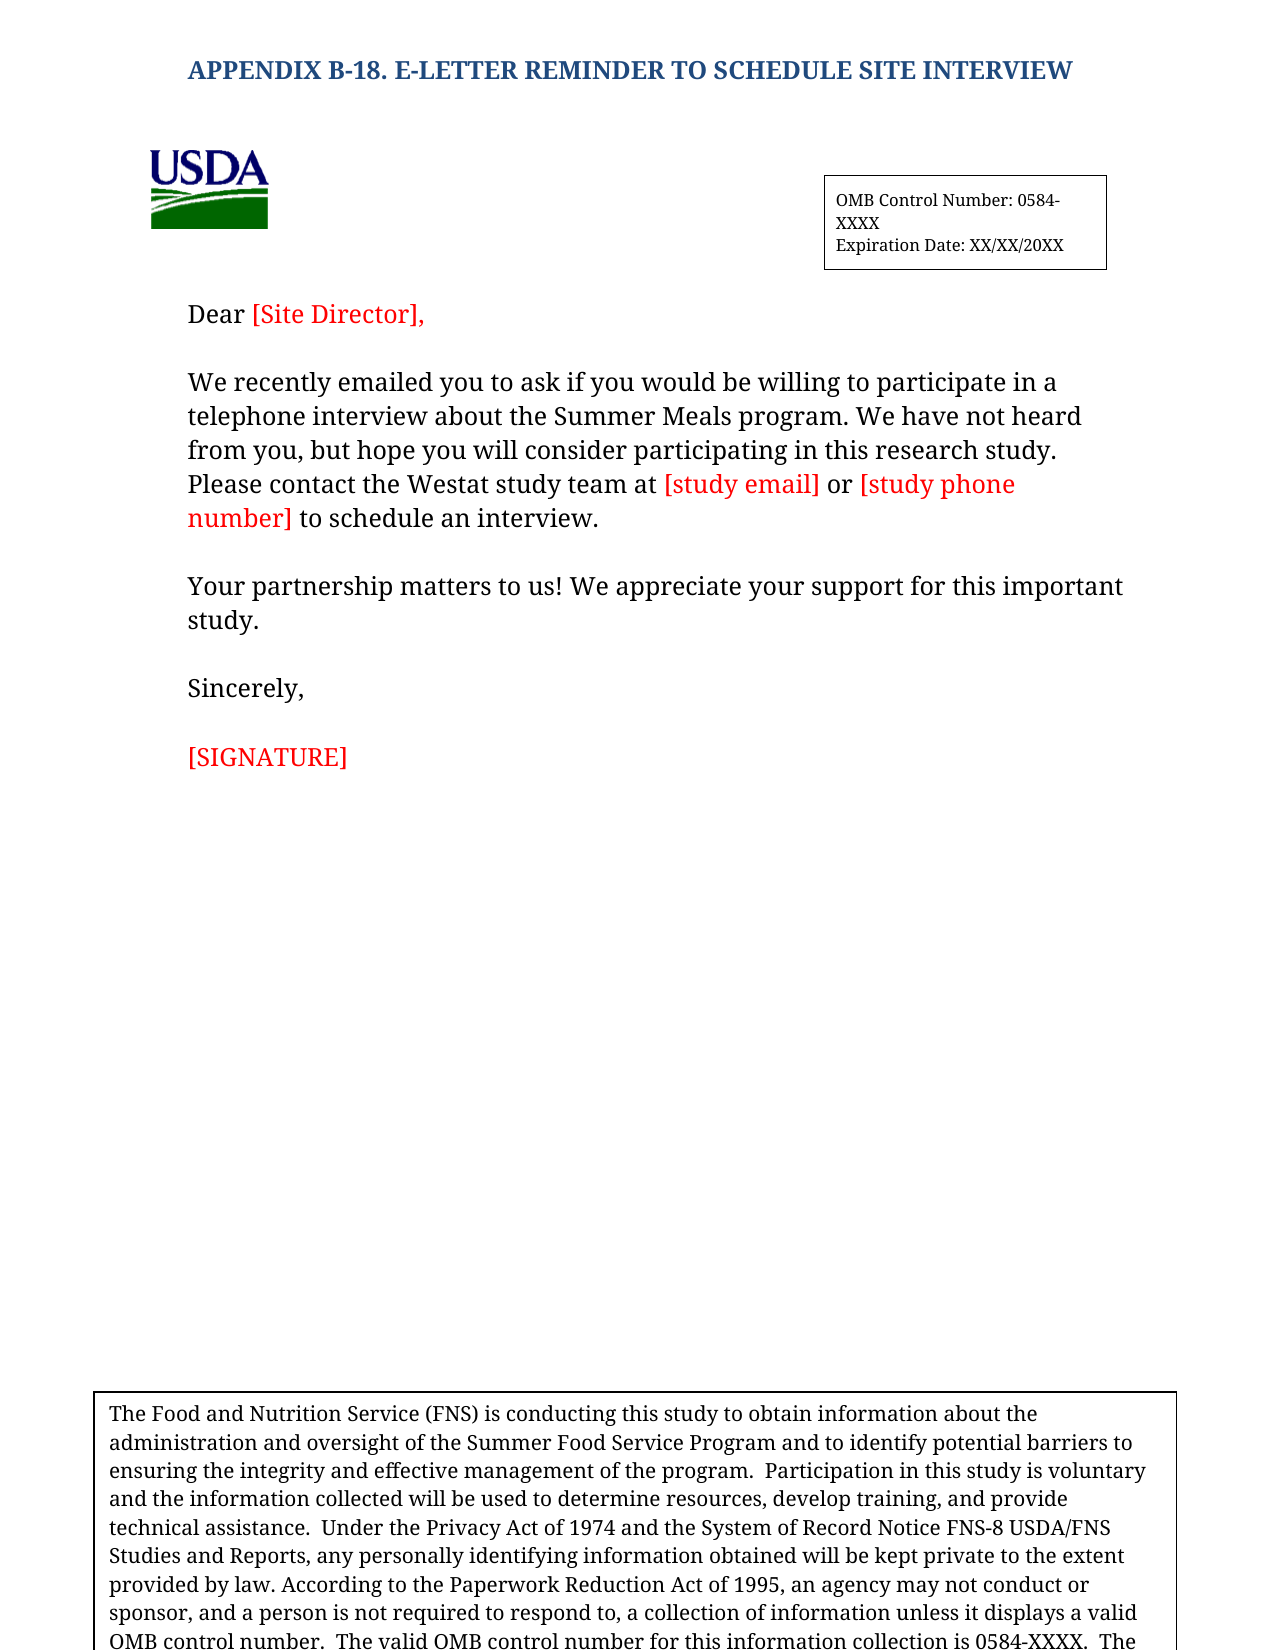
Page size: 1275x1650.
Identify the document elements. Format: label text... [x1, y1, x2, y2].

text [SIGNATURE] [187, 739, 1125, 773]
text We recently emailed you to ask if you would be willing to participate in a telephone interview about the Summer Meals program. We have not heard from you, but hope you will consider participating in this research study. Please contact the Westat study team at [study email] or [study phone number] to schedule an interview. [187, 364, 1125, 535]
picture [150, 150, 269, 229]
text Your partnership matters to us! We appreciate your support for this important study. [187, 569, 1125, 637]
table_header OMB Control Number: 0584-XXXX Expiration Date: XX/XX/20XX [825, 176, 1106, 269]
text Sincerely, [187, 671, 1125, 705]
list Dear [Site Director], [187, 296, 1125, 330]
